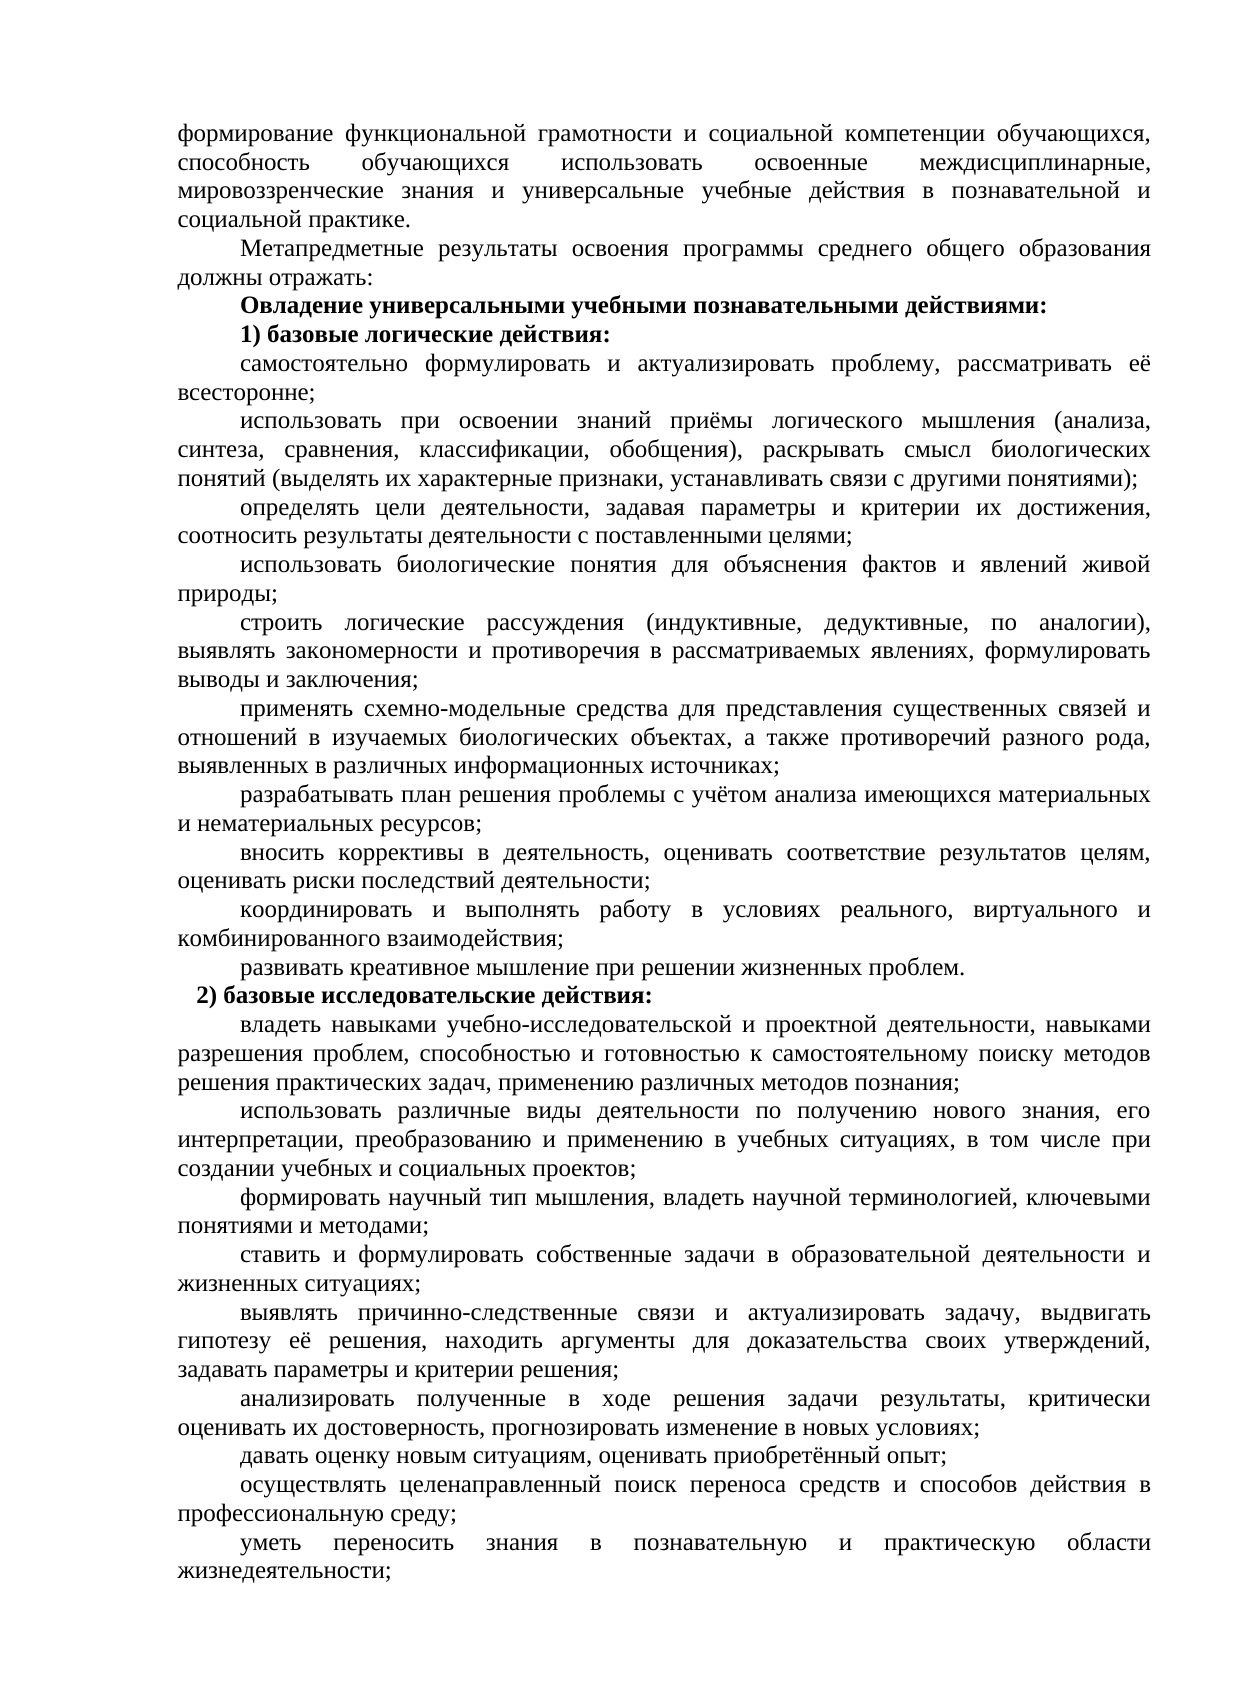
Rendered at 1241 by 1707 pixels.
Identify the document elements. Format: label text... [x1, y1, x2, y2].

text строить логические рассуждения (индуктивные, дедуктивные, по аналогии), выявлять закономерности и противоречия в рассматриваемых явлениях, формулировать выводы и заключения; [177, 607, 1152, 693]
text развивать креативное мышление при решении жизненных проблем. [177, 952, 1152, 981]
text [177, 118, 1152, 233]
text 1) базовые логические действия: [177, 319, 1152, 348]
text 2) базовые исследовательские действия: [190, 981, 1152, 1009]
text осуществлять целенаправленный поиск переноса средств и способов действия в профессиональную среду; [177, 1469, 1152, 1527]
text ставить и формулировать собственные задачи в образовательной деятельности и жизненных ситуациях; [177, 1239, 1152, 1297]
text применять схемно-модельные средства для представления существенных связей и отношений в изучаемых биологических объектах, а также противоречий разного рода, выявленных в различных информационных источниках; [177, 693, 1152, 779]
text владеть навыками учебно-исследовательской и проектной деятельности, навыками разрешения проблем, способностью и готовностью к самостоятельному поиску методов решения практических задач, применению различных методов познания; [177, 1009, 1152, 1096]
text определять цели деятельности, задавая параметры и критерии их достижения, соотносить результаты деятельности с поставленными целями; [177, 492, 1152, 549]
text использовать биологические понятия для объяснения фактов и явлений живой природы; [177, 549, 1152, 607]
text анализировать полученные в ходе решения задачи результаты, критически оценивать их достоверность, прогнозировать изменение в новых условиях; [177, 1383, 1152, 1441]
text формировать научный тип мышления, владеть научной терминологией, ключевыми понятиями и методами; [177, 1182, 1152, 1239]
text использовать различные виды деятельности по получению нового знания, его интерпретации, преобразованию и применению в учебных ситуациях, в том числе при создании учебных и социальных проектов; [177, 1096, 1152, 1182]
text использовать при освоении знаний приёмы логического мышления (анализа, синтеза, сравнения, классификации, обобщения), раскрывать смысл биологических понятий (выделять их характерные признаки, устанавливать связи с другими понятиями); [177, 406, 1152, 492]
text давать оценку новым ситуациям, оценивать приобретённый опыт; [177, 1441, 1152, 1469]
text Метапредметные результаты освоения программы среднего общего образования должны отражать: [177, 233, 1152, 291]
text вносить коррективы в деятельность, оценивать соответствие результатов целям, оценивать риски последствий деятельности; [177, 837, 1152, 894]
text разрабатывать план решения проблемы с учётом анализа имеющихся материальных и нематериальных ресурсов; [177, 779, 1152, 837]
text самостоятельно формулировать и актуализировать проблему, рассматривать её всесторонне; [177, 348, 1152, 406]
text координировать и выполнять работу в условиях реального, виртуального и комбинированного взаимодействия; [177, 894, 1152, 952]
text Овладение универсальными учебными познавательными действиями: [177, 291, 1152, 319]
text выявлять причинно-следственные связи и актуализировать задачу, выдвигать гипотезу её решения, находить аргументы для доказательства своих утверждений, задавать параметры и критерии решения; [177, 1297, 1152, 1383]
text уметь переносить знания в познавательную и практическую области жизнедеятельности; [177, 1527, 1152, 1584]
